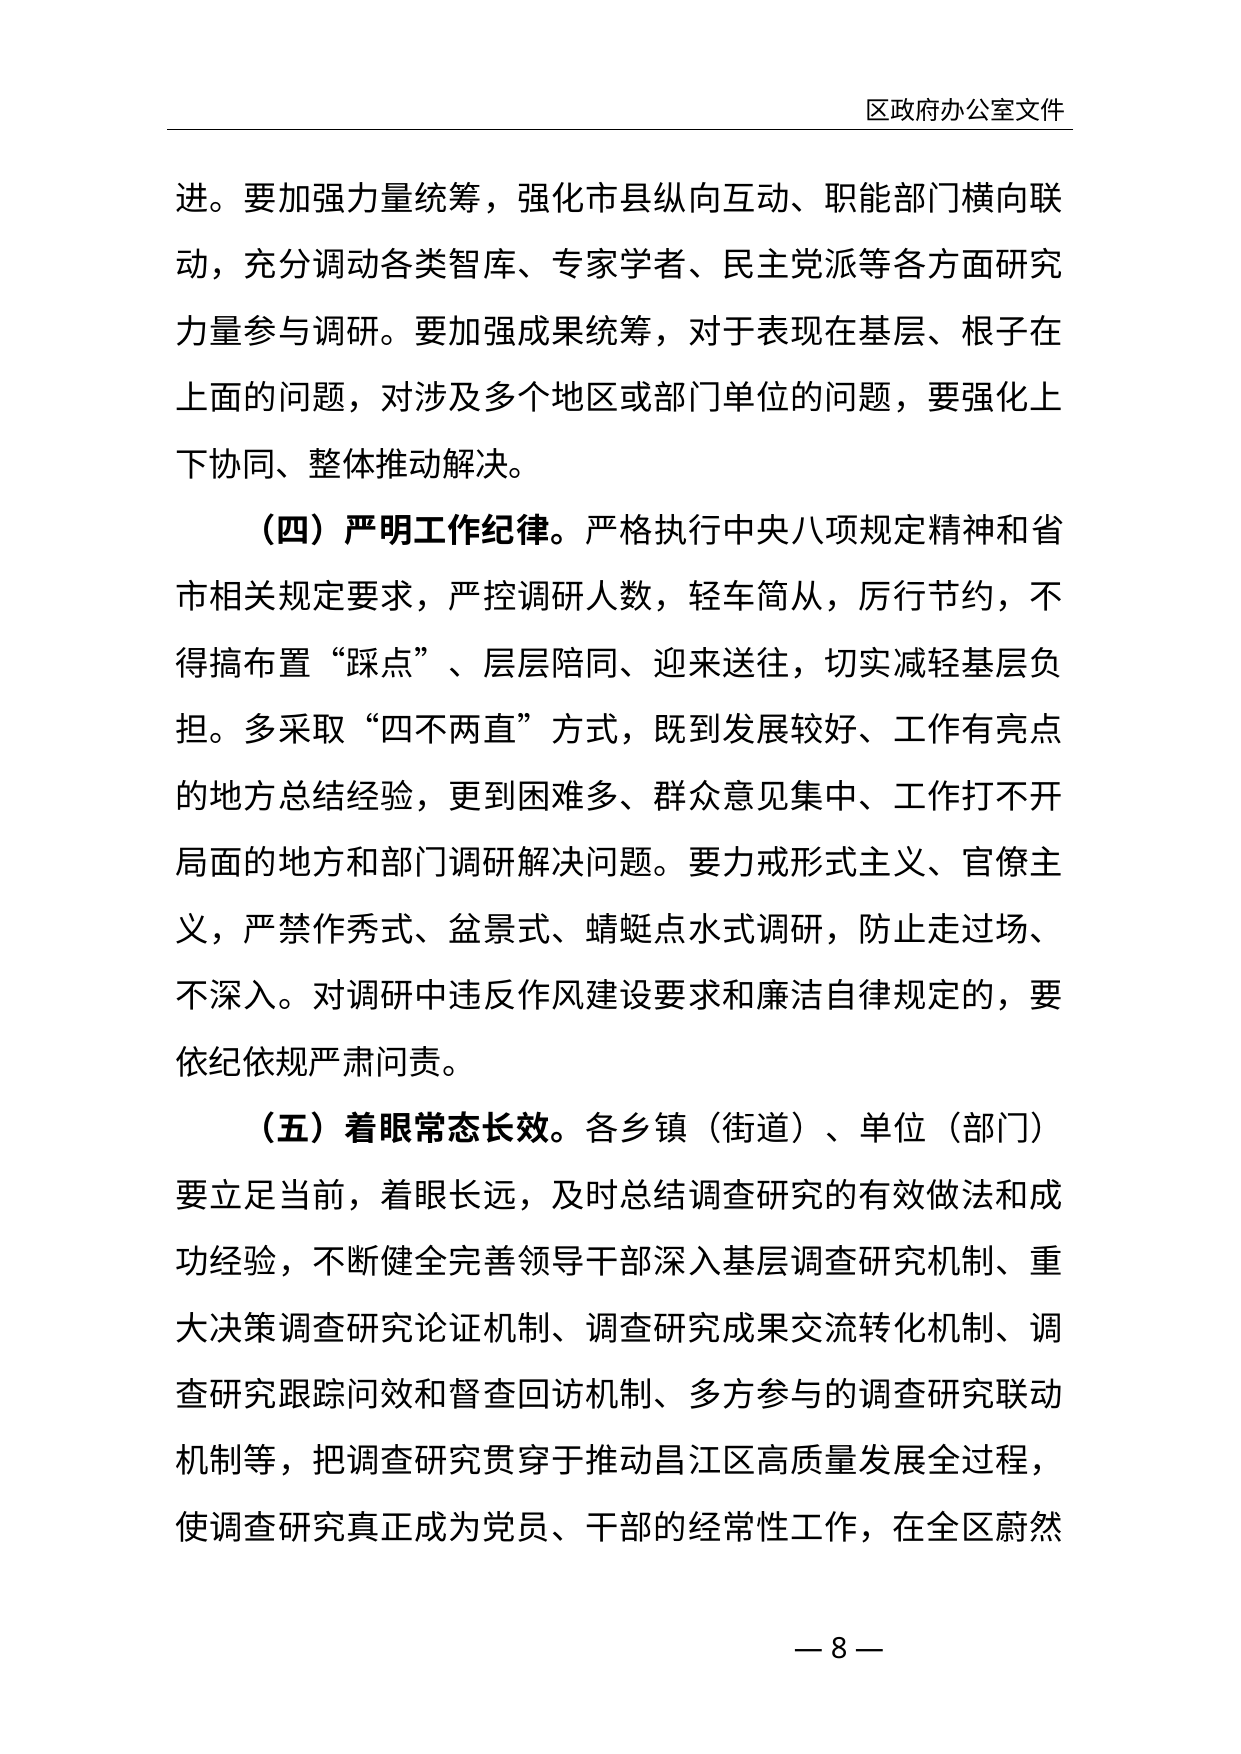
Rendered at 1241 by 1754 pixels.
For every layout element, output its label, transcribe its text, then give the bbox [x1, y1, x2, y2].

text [175, 1093, 1065, 1558]
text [175, 162, 1065, 495]
text （四）严明工作纪律。严格执行中央八项规定精神和省市相关规定要求，严控调研人数，轻车简从，厉行节约，不得搞布置“踩点”、层层陪同、迎来送往，切实减轻基层负担。多采取“四不两直”方式，既到发展较好、工作有亮点的地方总结经验，更到困难多、群众意见集中、工作打不开局面的地方和部门调研解决问题。要力戒形式主义、官僚主义，严禁作秀式、盆景式、蜻蜓点水式调研，防止走过场、不深入。对调研中违反作风建设要求和廉洁自律规定的，要依纪依规严肃问责。 [175, 495, 1065, 1093]
